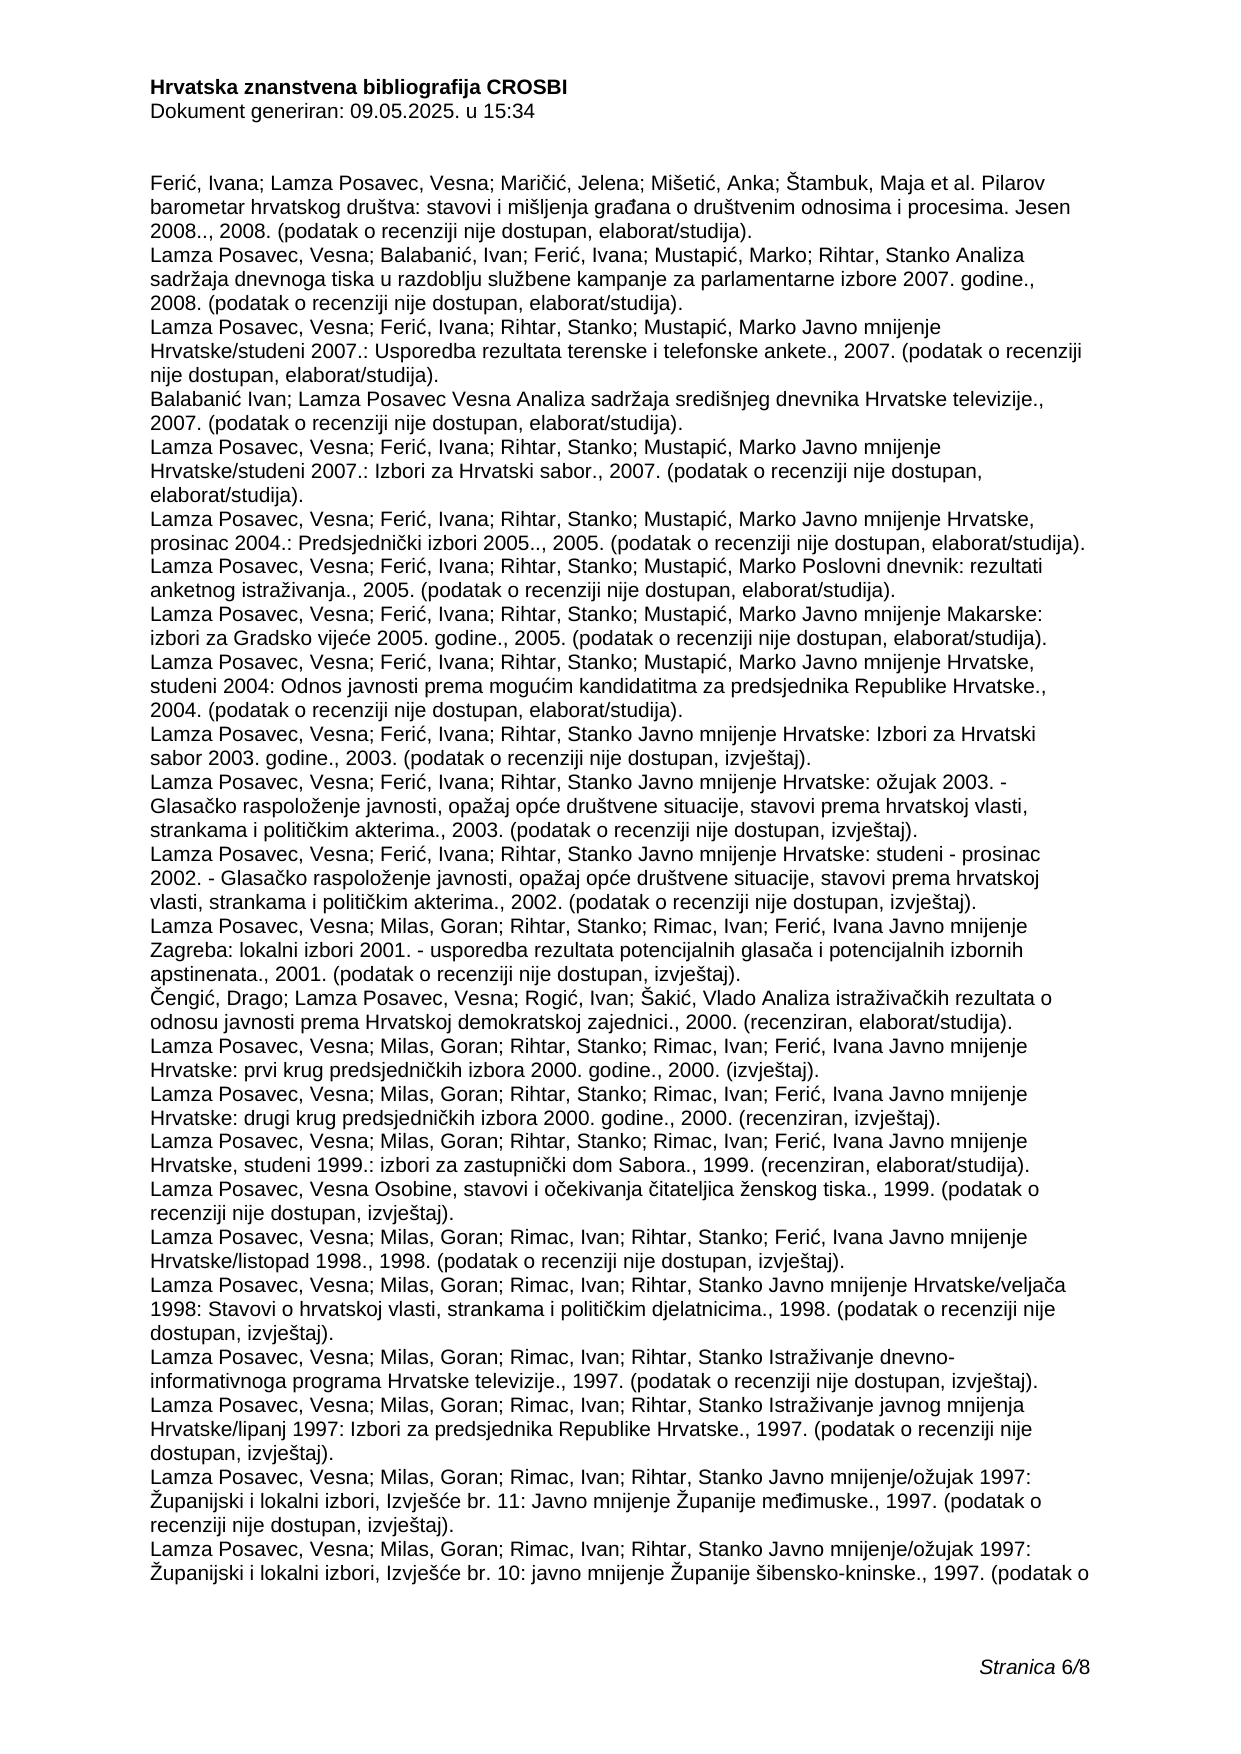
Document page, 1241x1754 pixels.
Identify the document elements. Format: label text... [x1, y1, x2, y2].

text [150, 1537, 1090, 1584]
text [150, 1393, 1090, 1465]
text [150, 171, 1090, 243]
text Lamza Posavec, Vesna; Milas, Goran; Rihtar, Stanko; Rimac, Ivan; Ferić, Ivana [150, 1129, 1090, 1177]
text Lamza Posavec, Vesna; Milas, Goran; Rimac, Ivan; Rihtar, Stanko; Ferić, Ivana [150, 1225, 1090, 1273]
text Lamza Posavec, Vesna [150, 1177, 1090, 1225]
text Lamza Posavec, Vesna; Milas, Goran; Rihtar, Stanko; Rimac, Ivan; Ferić, Ivana [150, 1081, 1090, 1129]
text Lamza Posavec, Vesna; Ferić, Ivana; Rihtar, Stanko [150, 842, 1090, 914]
text Balabanić Ivan; Lamza Posavec Vesna [150, 387, 1090, 434]
text Lamza Posavec, Vesna; Milas, Goran; Rimac, Ivan; Rihtar, Stanko [150, 1273, 1090, 1345]
text Lamza Posavec, Vesna; Ferić, Ivana; Rihtar, Stanko; Mustapić, Marko [150, 315, 1090, 387]
text Lamza Posavec, Vesna; Ferić, Ivana; Rihtar, Stanko; Mustapić, Marko [150, 506, 1090, 554]
text Lamza Posavec, Vesna; Ferić, Ivana; Rihtar, Stanko; Mustapić, Marko [150, 554, 1090, 602]
text Lamza Posavec, Vesna; Milas, Goran; Rihtar, Stanko; Rimac, Ivan; Ferić, Ivana [150, 914, 1090, 986]
text Čengić, Drago; Lamza Posavec, Vesna; Rogić, Ivan; Šakić, Vlado [150, 986, 1090, 1033]
text Lamza Posavec, Vesna; Milas, Goran; Rihtar, Stanko; Rimac, Ivan; Ferić, Ivana [150, 1033, 1090, 1081]
text Lamza Posavec, Vesna; Milas, Goran; Rimac, Ivan; Rihtar, Stanko [150, 1345, 1090, 1393]
text Lamza Posavec, Vesna; Ferić, Ivana; Rihtar, Stanko [150, 770, 1090, 842]
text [150, 1465, 1090, 1537]
text Lamza Posavec, Vesna; Balabanić, Ivan; Ferić, Ivana; Mustapić, Marko; Rihtar, Stanko [150, 243, 1090, 315]
text Lamza Posavec, Vesna; Ferić, Ivana; Rihtar, Stanko [150, 722, 1090, 770]
text Lamza Posavec, Vesna; Ferić, Ivana; Rihtar, Stanko; Mustapić, Marko [150, 434, 1090, 506]
text Lamza Posavec, Vesna; Ferić, Ivana; Rihtar, Stanko; Mustapić, Marko [150, 650, 1090, 722]
text Lamza Posavec, Vesna; Ferić, Ivana; Rihtar, Stanko; Mustapić, Marko [150, 602, 1090, 650]
